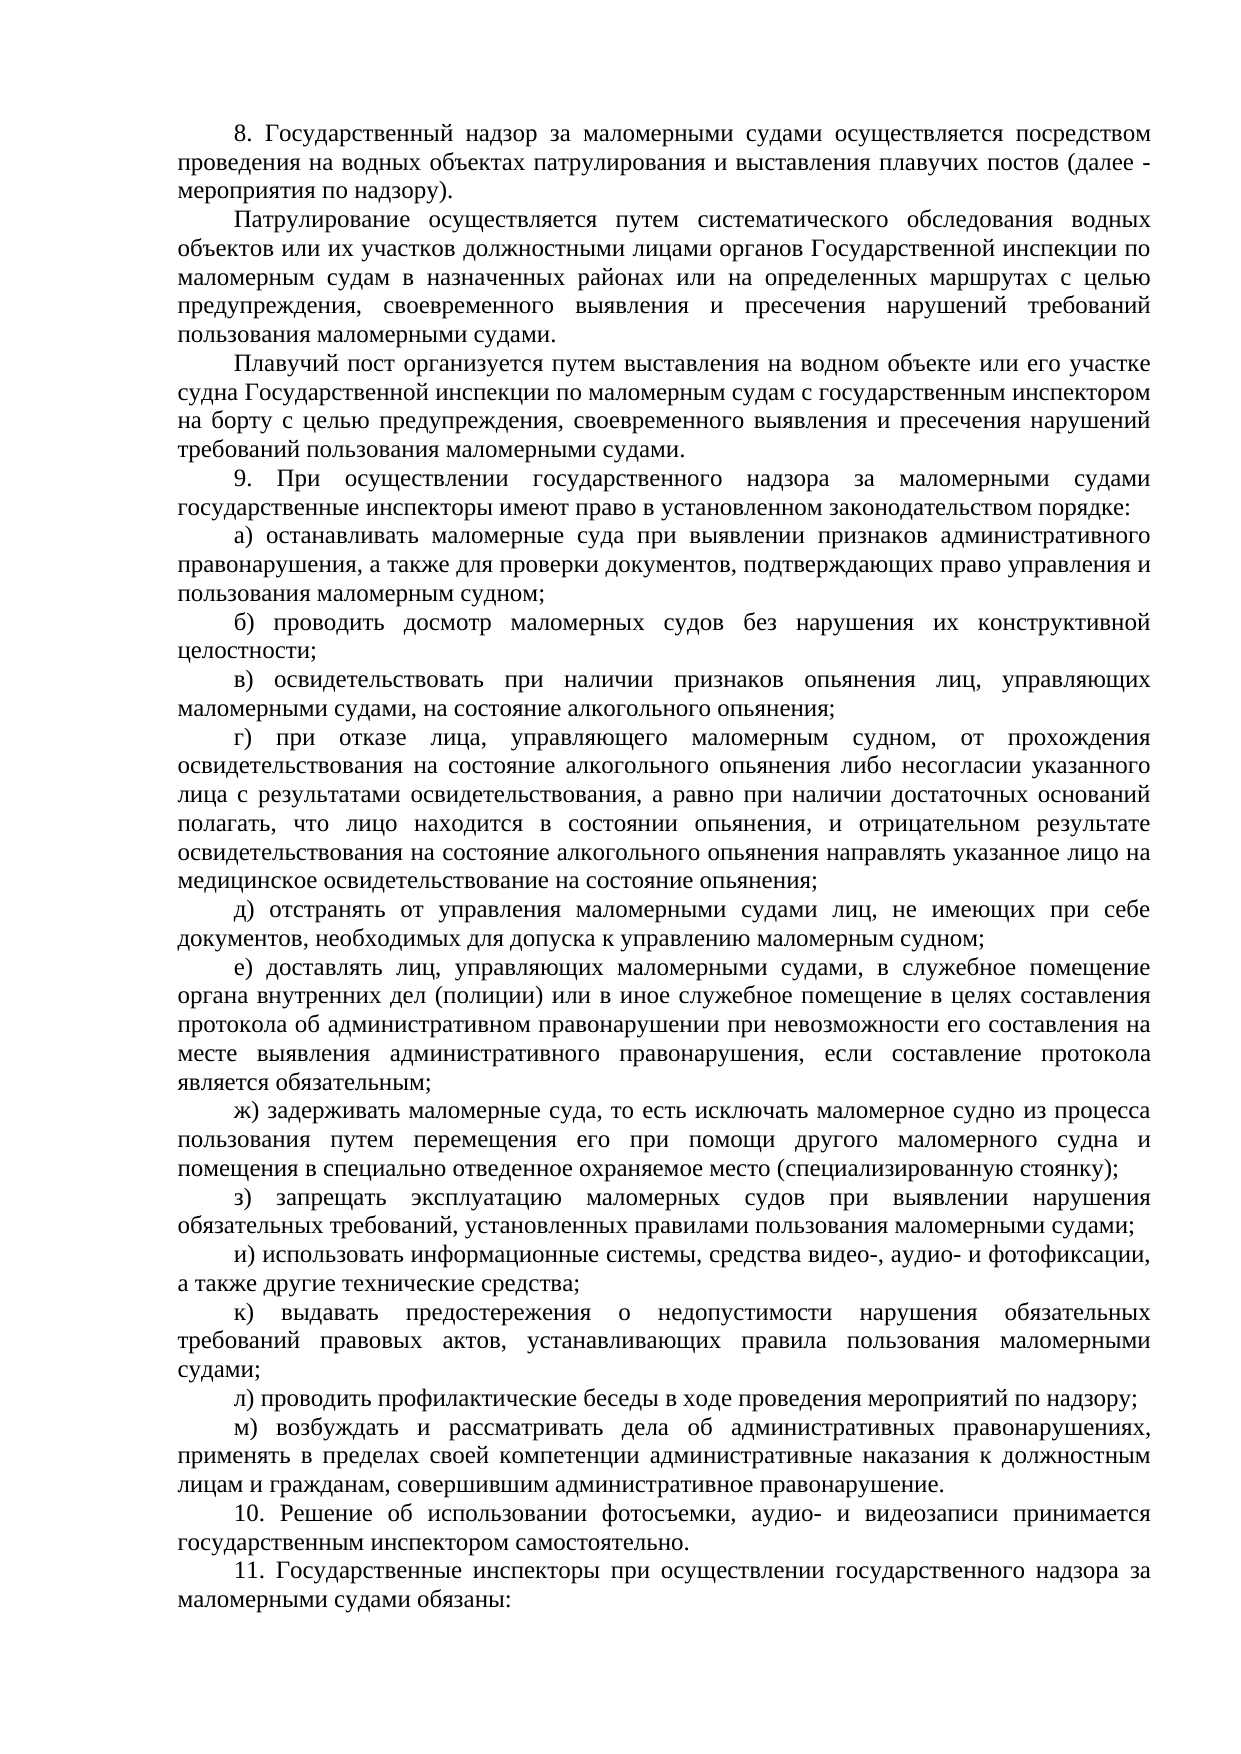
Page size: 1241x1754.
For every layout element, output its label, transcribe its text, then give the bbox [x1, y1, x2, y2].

text и) использовать информационные системы, средства видео-, аудио- и фотофиксации, а также другие технические средства; [177, 1239, 1152, 1297]
text а) останавливать маломерные суда при выявлении признаков административного правонарушения, а также для проверки документов, подтверждающих право управления и пользования маломерным судном; [177, 521, 1152, 607]
text Плавучий пост организуется путем выставления на водном объекте или его участке судна Государственной инспекции по маломерным судам с государственным инспектором на борту с целью предупреждения, своевременного выявления и пресечения нарушений требований пользования маломерными судами. [177, 348, 1152, 463]
text з) запрещать эксплуатацию маломерных судов при выявлении нарушения обязательных требований, установленных правилами пользования маломерными судами; [177, 1182, 1152, 1239]
text Патрулирование осуществляется путем систематического обследования водных объектов или их участков должностными лицами органов Государственной инспекции по маломерным судам в назначенных районах или на определенных маршрутах с целью предупреждения, своевременного выявления и пресечения нарушений требований пользования маломерными судами. [177, 204, 1152, 348]
text б) проводить досмотр маломерных судов без нарушения их конструктивной целостности; [177, 607, 1152, 664]
text 9. При осуществлении государственного надзора за маломерными судами государственные инспекторы имеют право в установленном законодательством порядке: [177, 463, 1152, 521]
text 8. Государственный надзор за маломерными судами осуществляется посредством проведения на водных объектах патрулирования и выставления плавучих постов (далее - мероприятия по надзору). [177, 118, 1152, 204]
text в) освидетельствовать при наличии признаков опьянения лиц, управляющих маломерными судами, на состояние алкогольного опьянения; [177, 664, 1152, 722]
text е) доставлять лиц, управляющих маломерными судами, в служебное помещение органа внутренних дел (полиции) или в иное служебное помещение в целях составления протокола об административном правонарушении при невозможности его составления на месте выявления административного правонарушения, если составление протокола является обязательным; [177, 952, 1152, 1096]
text к) выдавать предостережения о недопустимости нарушения обязательных требований правовых актов, устанавливающих правила пользования маломерными судами; [177, 1297, 1152, 1383]
text 11. Государственные инспекторы при осуществлении государственного надзора за маломерными судами обязаны: [177, 1556, 1152, 1613]
text г) при отказе лица, управляющего маломерным судном, от прохождения освидетельствования на состояние алкогольного опьянения либо несогласии указанного лица с результатами освидетельствования, а равно при наличии достаточных оснований полагать, что лицо находится в состоянии опьянения, и отрицательном результате освидетельствования на состояние алкогольного опьянения направлять указанное лицо на медицинское освидетельствование на состояние опьянения; [177, 722, 1152, 894]
text 10. Решение об использовании фотосъемки, аудио- и видеозаписи принимается государственным инспектором самостоятельно. [177, 1498, 1152, 1556]
text ж) задерживать маломерные суда, то есть исключать маломерное судно из процесса пользования путем перемещения его при помощи другого маломерного судна и помещения в специально отведенное охраняемое место (специализированную стоянку); [177, 1096, 1152, 1182]
text л) проводить профилактические беседы в ходе проведения мероприятий по надзору; [177, 1383, 1152, 1412]
text м) возбуждать и рассматривать дела об административных правонарушениях, применять в пределах своей компетенции административные наказания к должностным лицам и гражданам, совершившим административное правонарушение. [177, 1412, 1152, 1498]
text д) отстранять от управления маломерными судами лиц, не имеющих при себе документов, необходимых для допуска к управлению маломерным судном; [177, 894, 1152, 952]
